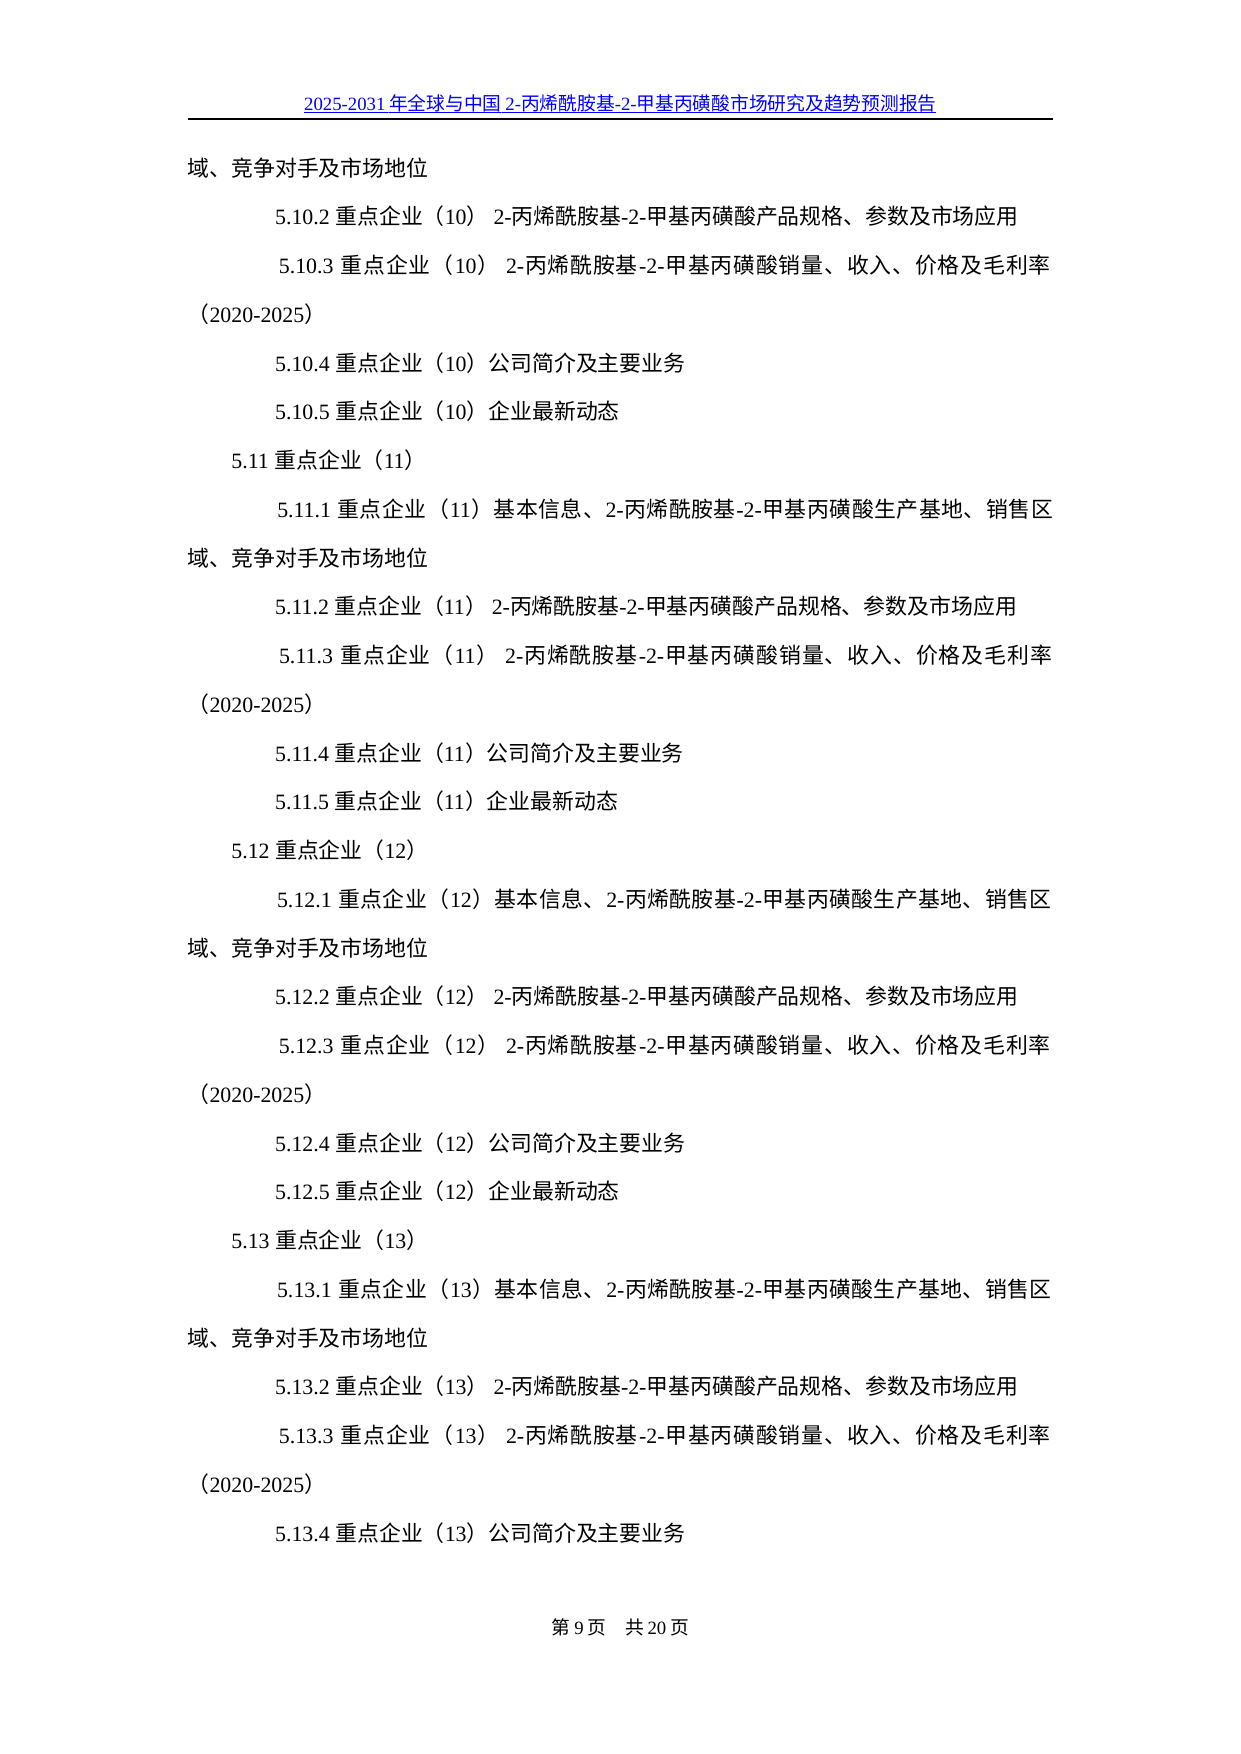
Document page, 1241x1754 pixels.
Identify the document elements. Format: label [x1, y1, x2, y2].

text [187, 150, 1053, 1548]
